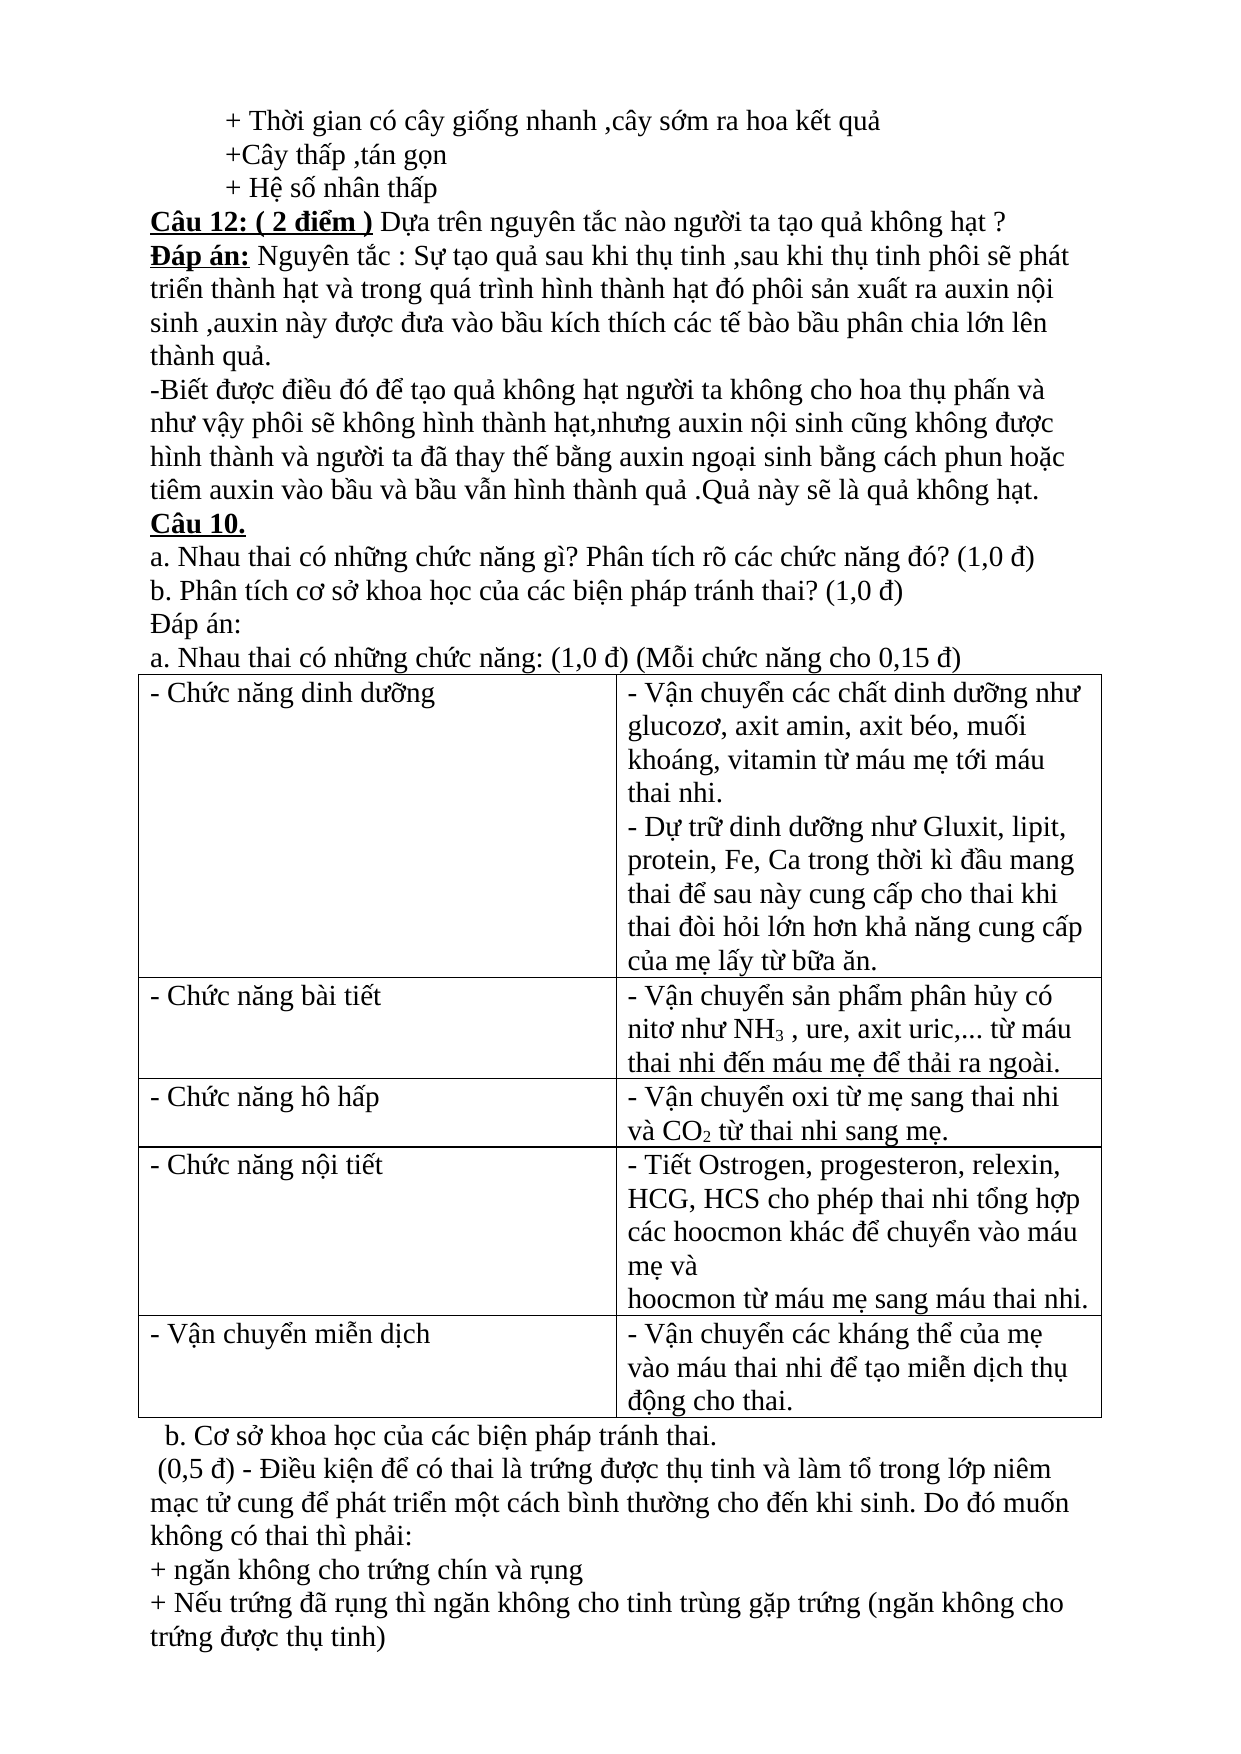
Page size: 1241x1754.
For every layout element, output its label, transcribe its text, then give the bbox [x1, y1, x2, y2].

text b. Cơ sở khoa học của các biện pháp tránh thai. [150, 1418, 1090, 1451]
table_cell - Chức năng hô hấp [139, 1079, 616, 1146]
text Đáp án: Nguyên tắc : Sự tạo quả sau khi thụ tinh ,sau khi thụ tinh phôi sẽ phát triển thành hạt và trong quá trình hình thành hạt đó phôi sản xuất ra auxin nội sinh ,auxin này được đưa vào bầu kích thích các tế bào bầu phân chia lớn lên thành quả. [150, 238, 1090, 372]
text Câu 12: ( 2 điểm ) Dựa trên nguyên tắc nào người ta tạo quả không hạt ? [150, 204, 1090, 238]
text + Nếu trứng đã rụng thì ngăn không cho tinh trùng gặp trứng (ngăn không cho trứng được thụ tinh) [150, 1586, 1090, 1653]
text a. Nhau thai có những chức năng: (1,0 đ) (Mỗi chức năng cho 0,15 đ) [150, 640, 1090, 674]
table_header - Vận chuyển các chất dinh dưỡng như glucozơ, axit amin, axit béo, muối khoáng, vitamin từ máu mẹ tới máu thai nhi. - Dự trữ dinh dưỡng như Gluxit, lipit, protein, Fe, Ca trong thời kì đầu mang thai để sau này cung cấp cho thai khi thai đòi hỏi lớn hơn khả năng cung cấp của mẹ lấy từ bữa ăn. [617, 675, 1101, 977]
text + Thời gian có cây giống nhanh ,cây sớm ra hoa kết quả [225, 103, 1090, 137]
table_cell - Vận chuyển miễn dịch [139, 1316, 616, 1417]
text Đáp án: [150, 607, 1090, 640]
table_cell - Vận chuyển các kháng thể của mẹ vào máu thai nhi để tạo miễn dịch thụ động cho thai. [617, 1316, 1101, 1417]
table_cell - Chức năng nội tiết [139, 1148, 616, 1315]
text Câu 10. [150, 506, 1090, 539]
table_header - Chức năng dinh dưỡng [139, 675, 616, 977]
text -Biết được điều đó để tạo quả không hạt người ta không cho hoa thụ phấn và như vậy phôi sẽ không hình thành hạt,nhưng auxin nội sinh cũng không được hình thành và người ta đã thay thế bằng auxin ngoại sinh bằng cách phun hoặc tiêm auxin vào bầu và bầu vẫn hình thành quả .Quả này sẽ là quả không hạt. [150, 372, 1090, 506]
text +Cây thấp ,tán gọn [225, 137, 1090, 171]
table_cell - Vận chuyển sản phẩm phân hủy có nitơ như NH3 , ure, axit uric,... từ máu thai nhi đến máu mẹ để thải ra ngoài. [617, 978, 1101, 1078]
text + ngăn không cho trứng chín và rụng [150, 1552, 1090, 1586]
table_cell - Tiết Ostrogen, progesteron, relexin, HCG, HCS cho phép thai nhi tổng hợp các hoocmon khác để chuyển vào máu mẹ và hoocmon từ máu mẹ sang máu thai nhi. [617, 1148, 1101, 1315]
text b. Phân tích cơ sở khoa học của các biện pháp tránh thai? (1,0 đ) [150, 573, 1090, 607]
text + Hệ số nhân thấp [225, 171, 1090, 204]
table_cell - Chức năng bài tiết [139, 978, 616, 1078]
text (0,5 đ) - Điều kiện để có thai là trứng được thụ tinh và làm tổ trong lớp niêm mạc tử cung để phát triển một cách bình thường cho đến khi sinh. Do đó muốn không có thai thì phải: [150, 1451, 1090, 1552]
table_cell - Vận chuyển oxi từ mẹ sang thai nhi và CO2 từ thai nhi sang mẹ. [617, 1079, 1101, 1146]
text a. Nhau thai có những chức năng gì? Phân tích rõ các chức năng đó? (1,0 đ) [150, 539, 1090, 573]
